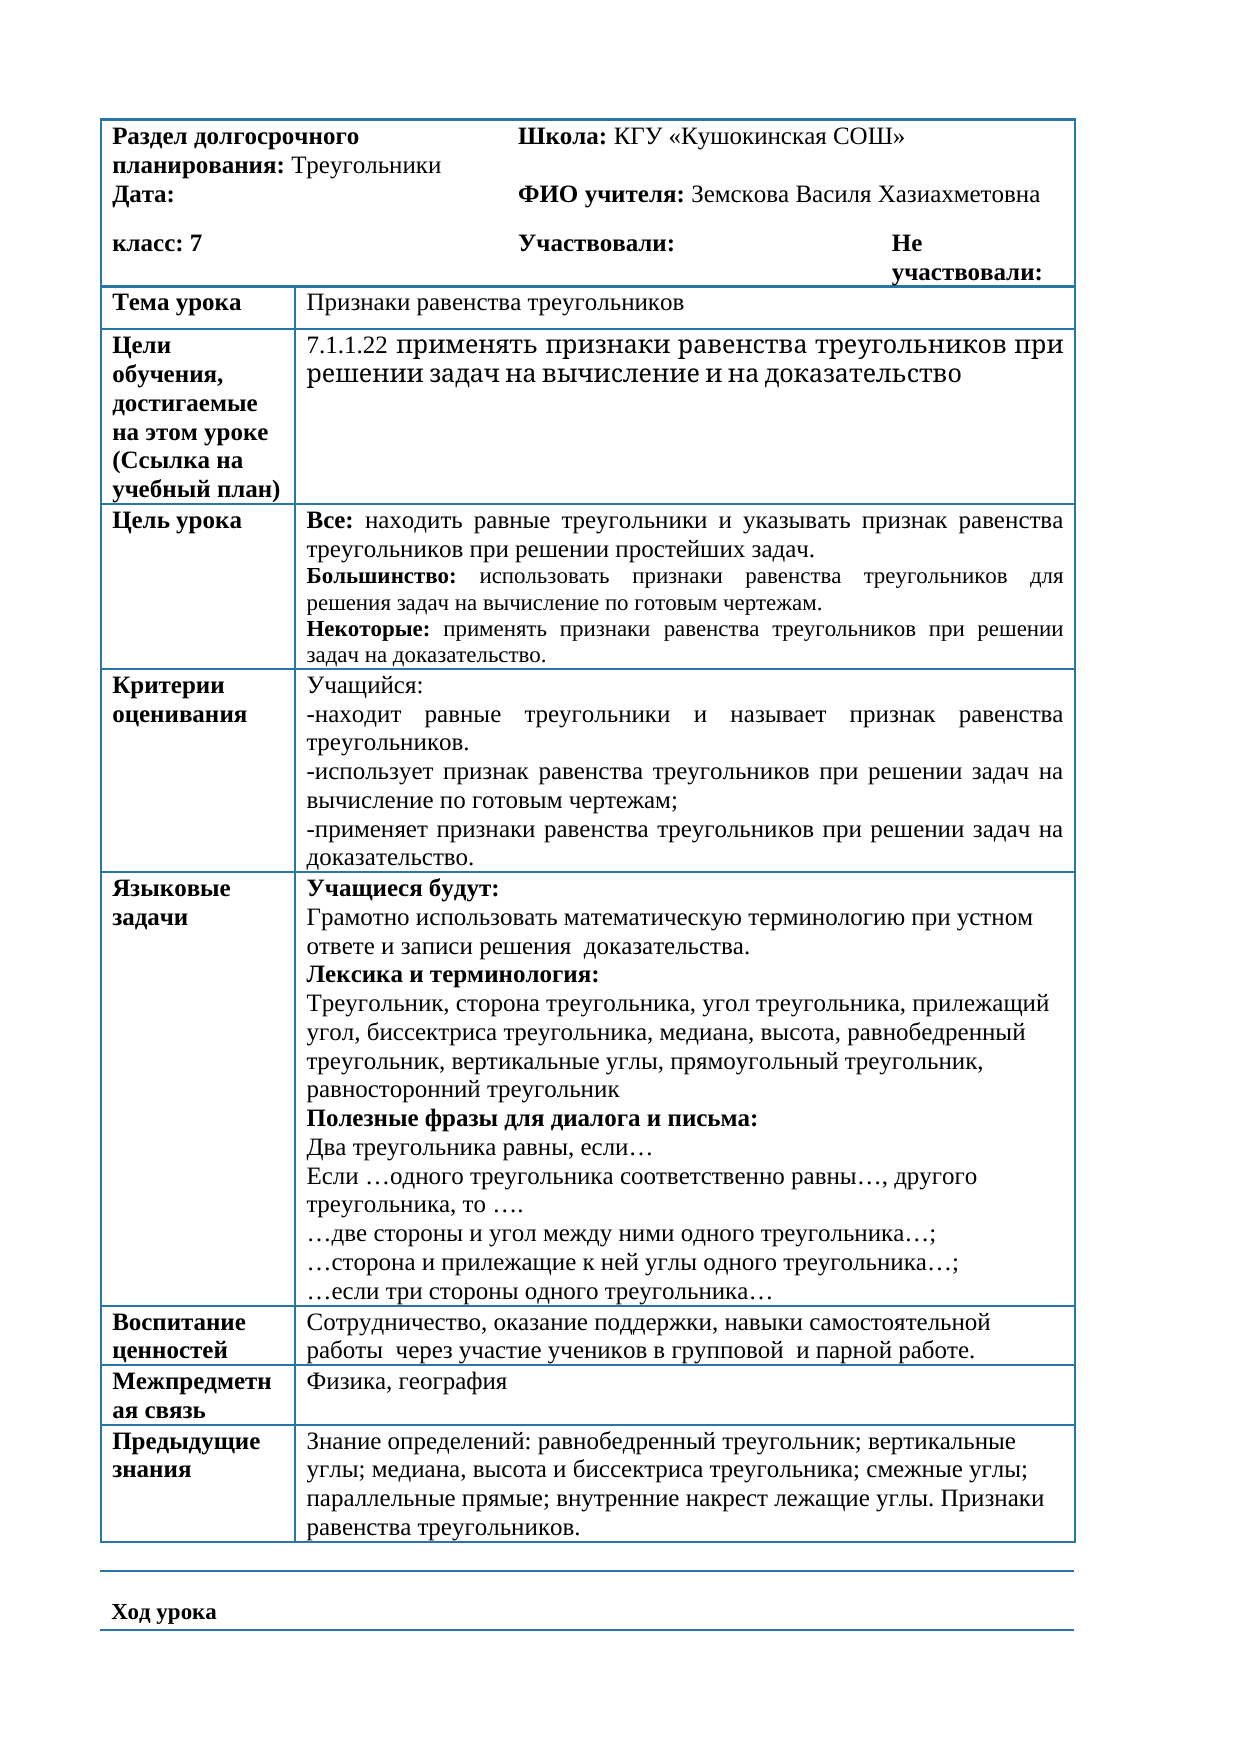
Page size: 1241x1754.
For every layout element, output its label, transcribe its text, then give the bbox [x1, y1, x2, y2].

table_cell Учащийся: -находит равные треугольники и называет признак равенства треугольников. -использует признак равенства треугольников при решении задач на вычисление по готовым чертежам; -применяет признаки равенства треугольников при решении задач на доказательство. [296, 670, 1074, 871]
table_cell Цели обучения, достигаемые на этом уроке (Ссылка на учебный план) [102, 330, 294, 503]
table_cell Межпредметная связь [102, 1366, 294, 1424]
table_cell Сотрудничество, оказание поддержки, навыки самостоятельной работы через участие учеников в групповой и парной работе. [296, 1307, 1074, 1364]
table_cell Не участвовали: [880, 228, 1074, 285]
table_cell Тема урока [102, 288, 294, 328]
table_cell Знание определений: равнобедренный треугольник; вертикальные углы; медиана, высота и биссектриса треугольника; смежные углы; параллельные прямые; внутренние накрест лежащие углы. Признаки равенства треугольников. [296, 1426, 1074, 1541]
table_cell Все: находить равные треугольники и указывать признак равенства треугольников при решении простейших задач. Большинство: использовать признаки равенства треугольников для решения задач на вычисление по готовым чертежам. Некоторые: применять признаки равенства треугольников при решении задач на доказательство. [296, 505, 1074, 668]
table_cell Критерии оценивания [102, 670, 294, 871]
table_cell 7.1.1.22 применять признаки равенства треугольников при решении задач на вычисление и на доказательство [296, 330, 1074, 503]
table_cell Учащиеся будут: Грамотно использовать математическую терминологию при устном ответе и записи решения доказательства. Лексика и терминология: Треугольник, сторона треугольника, угол треугольника, прилежащий угол, биссектриса треугольника, медиана, высота, равнобедренный треугольник, вертикальные углы, прямоугольный треугольник, равносторонний треугольник Полезные фразы для диалога и письма: Два треугольника равны, если… Если …одного треугольника соответственно равны…, другого треугольника, то …. …две стороны и угол между ними одного треугольника…; …сторона и прилежащие к ней углы одного треугольника…; …если три стороны одного треугольника… [296, 873, 1074, 1304]
table_cell Дата: [102, 179, 507, 228]
table_cell класс: 7 [102, 228, 507, 285]
table_cell Воспитание ценностей [102, 1307, 294, 1364]
table_header Раздел долгосрочного планирования: Треугольники [102, 121, 507, 179]
table_cell Цель урока [102, 505, 294, 668]
table_cell Признаки равенства треугольников [296, 288, 1074, 328]
table_header Ход урока [100, 1572, 1074, 1629]
table_cell Предыдущие знания [102, 1426, 294, 1541]
table_cell Физика, география [296, 1366, 1074, 1424]
table_header Школа: КГУ «Кушокинская СОШ» [507, 121, 1074, 179]
table_cell Участвовали: [507, 228, 880, 285]
table_cell ФИО учителя: Земскова Василя Хазиахметовна [507, 179, 1074, 228]
table_cell Языковые задачи [102, 873, 294, 1304]
